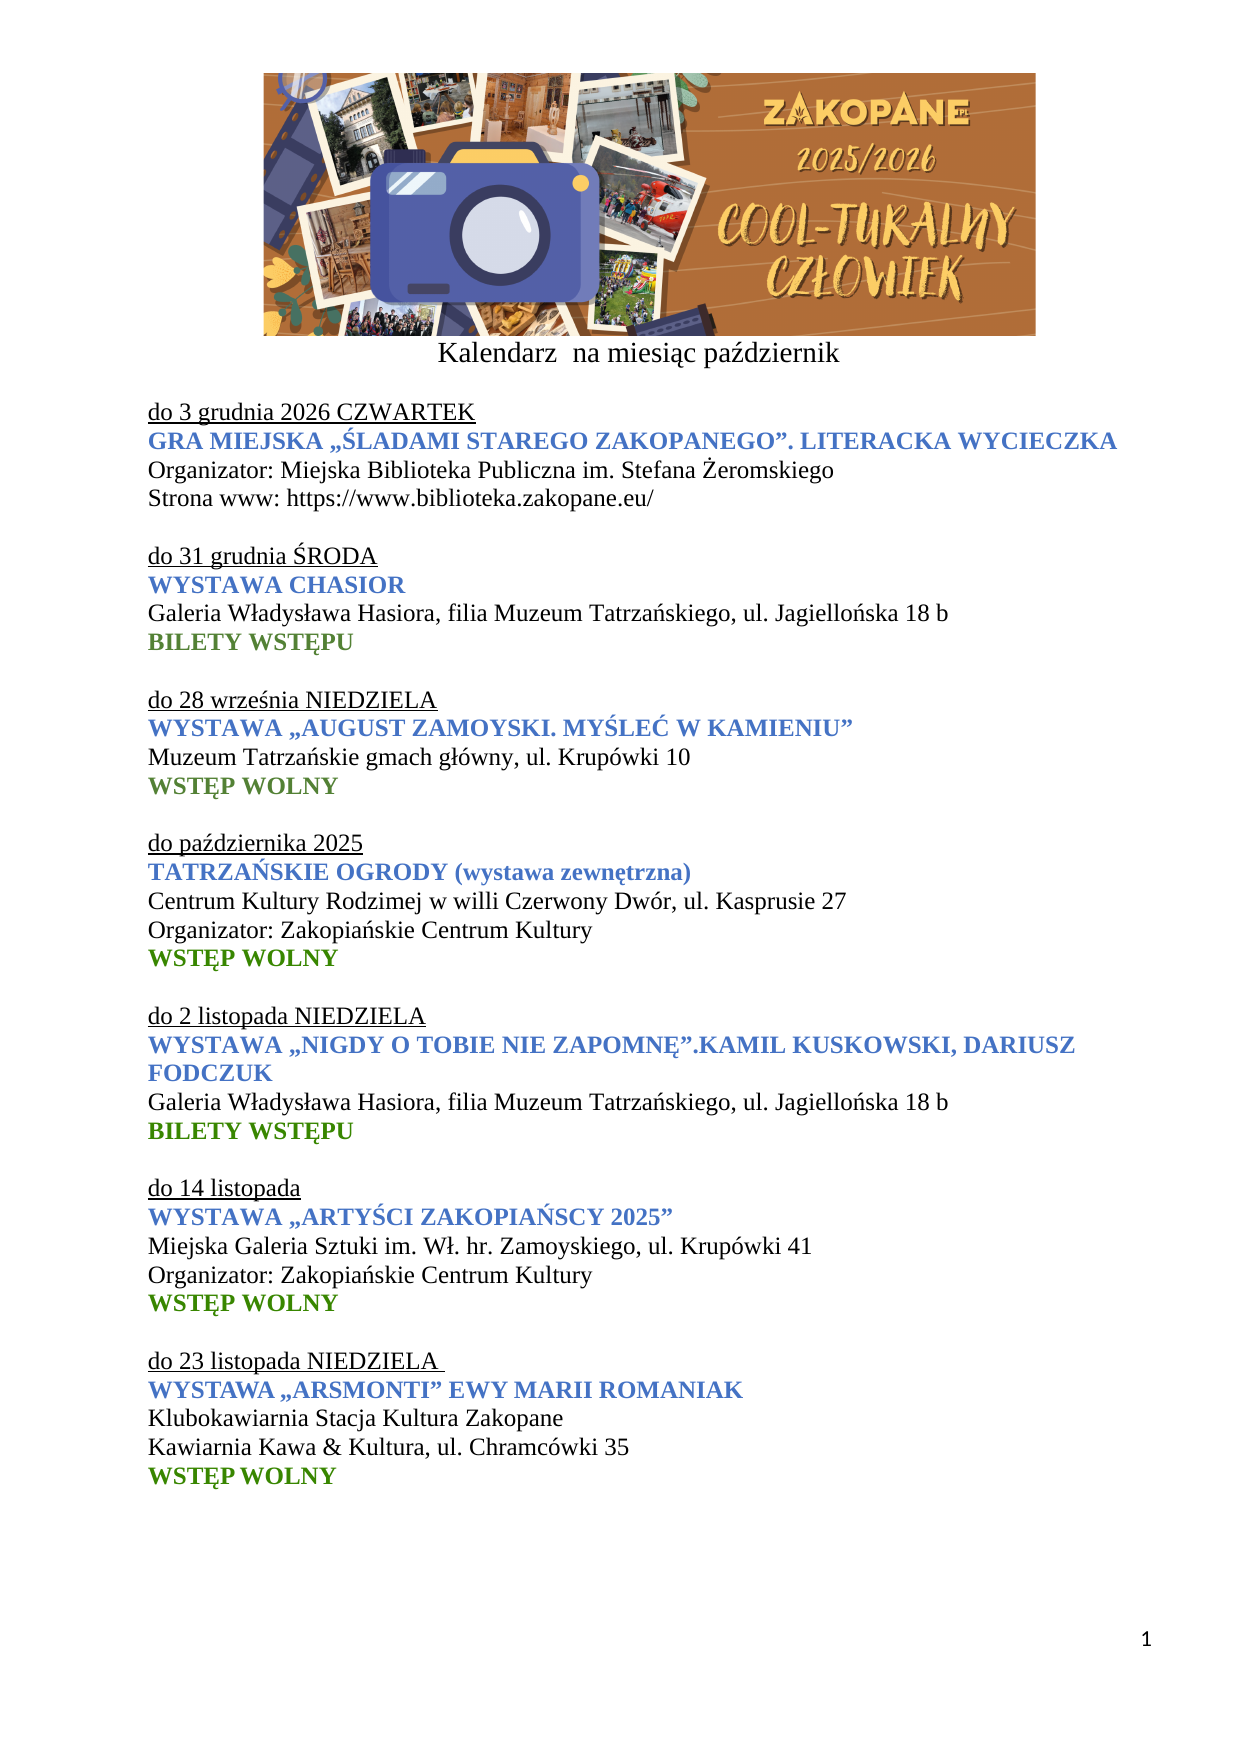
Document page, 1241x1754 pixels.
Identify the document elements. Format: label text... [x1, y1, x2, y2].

text Miejska Galeria Sztuki im. Wł. hr. Zamoyskiego, ul. Krupówki 41 [148, 1231, 1152, 1260]
text WYSTAWA „AUGUST ZAMOYSKI. MYŚLEĆ W KAMIENIU” [148, 713, 1152, 742]
text Klubokawiarnia Stacja Kultura Zakopane [148, 1403, 1152, 1432]
text Muzeum Tatrzańskie gmach główny, ul. Krupówki 10 [148, 742, 1152, 771]
text do października 2025 [148, 828, 1152, 857]
text BILETY WSTĘPU [148, 627, 1152, 656]
text Organizator: Miejska Biblioteka Publiczna im. Stefana Żeromskiego [148, 455, 1152, 483]
text WYSTAWA „ARSMONTI” EWY MARII ROMANIAK [148, 1375, 1152, 1403]
text WSTĘP WOLNY [148, 943, 1152, 972]
text Galeria Władysława Hasiora, filia Muzeum Tatrzańskiego, ul. Jagiellońska 18 b [148, 598, 1152, 627]
text TATRZAŃSKIE OGRODY (wystawa zewnętrzna) [148, 857, 1152, 886]
text Galeria Władysława Hasiora, filia Muzeum Tatrzańskiego, ul. Jagiellońska 18 b [148, 1087, 1152, 1116]
text Centrum Kultury Rodzimej w willi Czerwony Dwór, ul. Kasprusie 27 [148, 886, 1152, 915]
text Organizator: Zakopiańskie Centrum Kultury [148, 915, 1152, 943]
text GRA MIEJSKA „ŚLADAMI STAREGO ZAKOPANEGO”. LITERACKA WYCIECZKA [148, 426, 1152, 455]
text do 31 grudnia ŚRODA [148, 541, 1152, 570]
text do 23 listopada NIEDZIELA [148, 1346, 1152, 1375]
text do 14 listopada [148, 1173, 1152, 1202]
text Organizator: Zakopiańskie Centrum Kultury [148, 1260, 1152, 1288]
text WSTĘP WOLNY [148, 771, 1152, 800]
text do 3 grudnia 2026 CZWARTEK [148, 397, 1152, 426]
text WYSTAWA CHASIOR [148, 570, 1152, 598]
text BILETY WSTĘPU [148, 1116, 1152, 1145]
text do 28 września NIEDZIELA [148, 685, 1152, 713]
text WYSTAWA „ARTYŚCI ZAKOPIAŃSCY 2025” [148, 1202, 1152, 1231]
text Kawiarnia Kawa & Kultura, ul. Chramcówki 35 [148, 1432, 1152, 1461]
text WYSTAWA „NIGDY O TOBIE NIE ZAPOMNĘ”.KAMIL KUSKOWSKI, DARIUSZ FODCZUK [148, 1030, 1152, 1087]
text WSTĘP WOLNY [148, 1461, 1152, 1490]
text do 2 listopada NIEDZIELA [148, 1001, 1152, 1030]
picture [263, 73, 1036, 336]
text WSTĘP WOLNY [148, 1288, 1152, 1317]
text Strona www: https://www.biblioteka.zakopane.eu/ [148, 483, 1152, 512]
